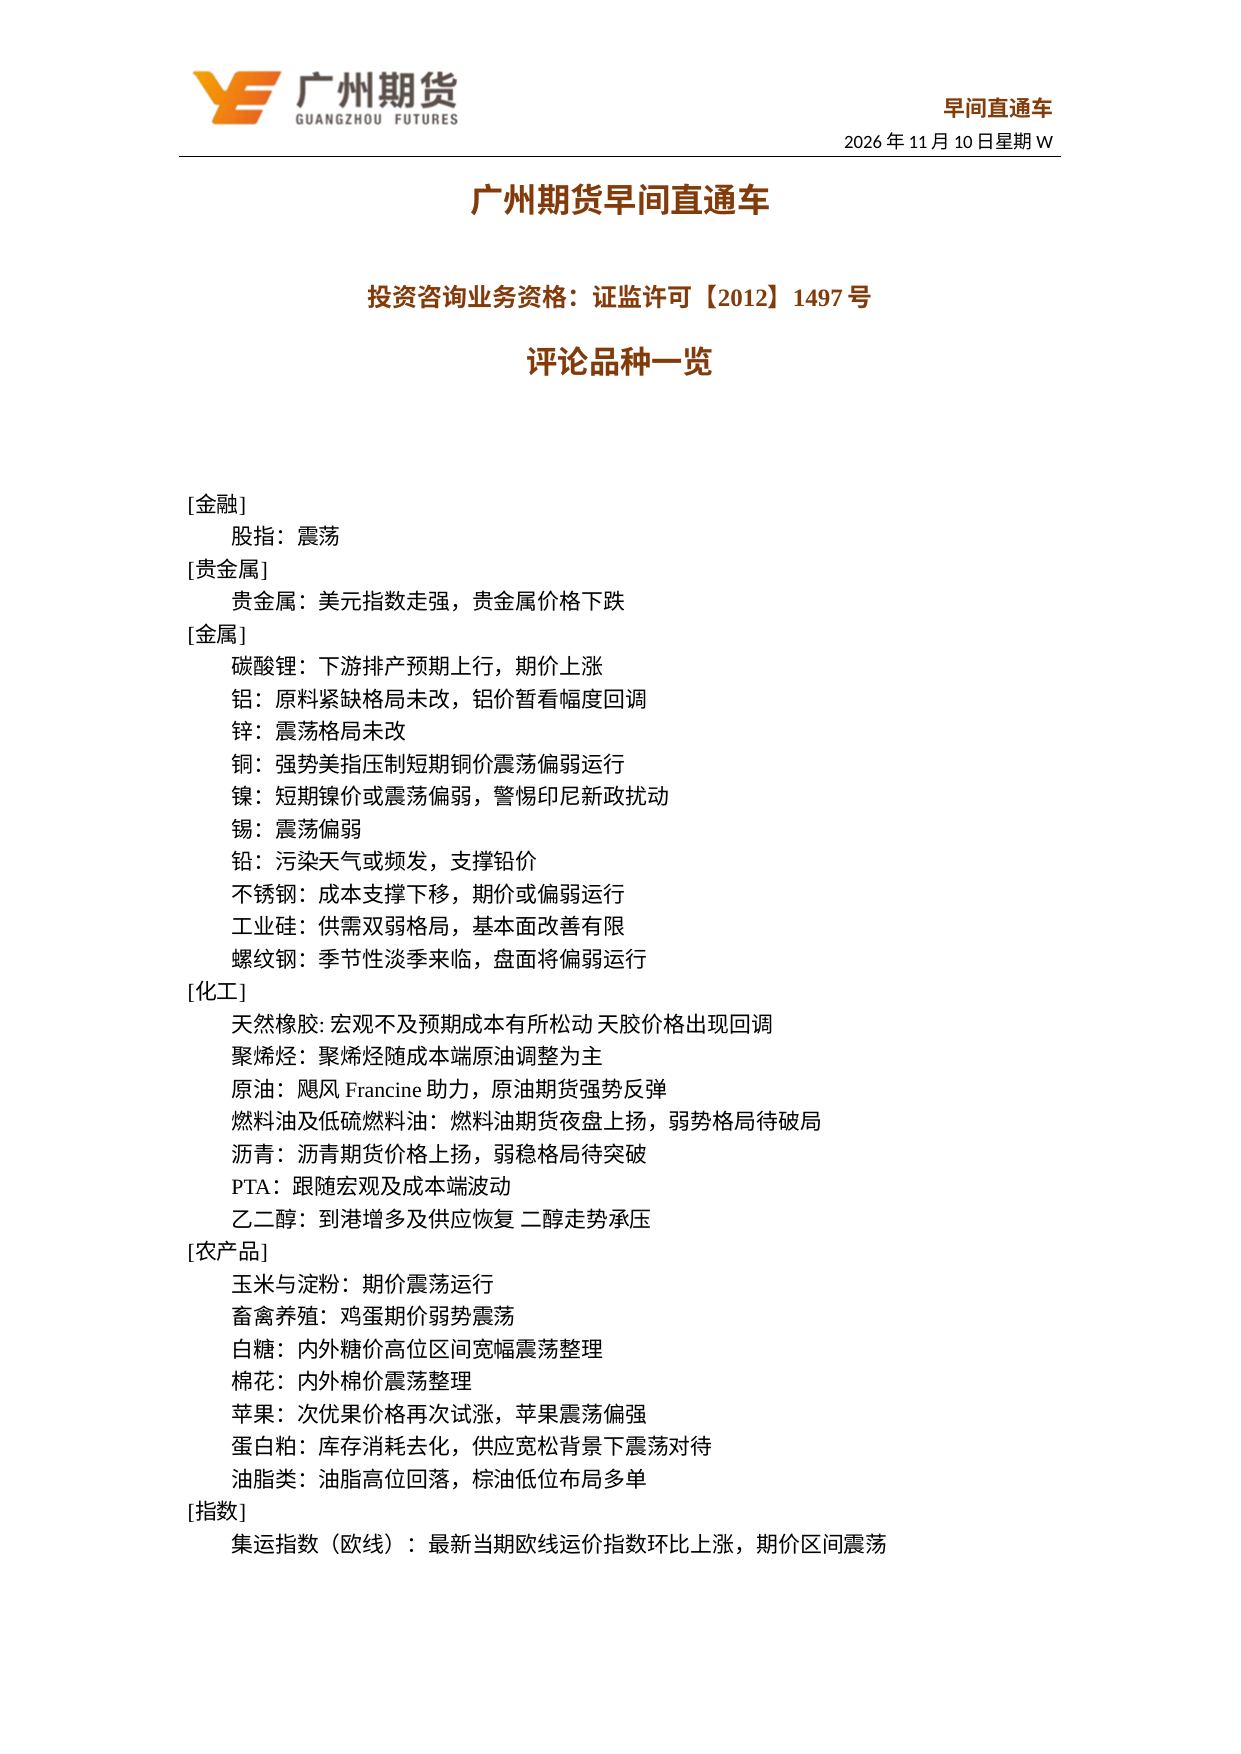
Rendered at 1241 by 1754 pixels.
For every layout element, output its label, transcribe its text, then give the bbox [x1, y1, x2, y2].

picture [187, 58, 479, 136]
text 投资咨询业务资格：证监许可【2012】1497号 [187, 263, 1053, 328]
text 广州期货早间直通车 [187, 165, 1053, 230]
text 评论品种一览 [187, 328, 1053, 393]
